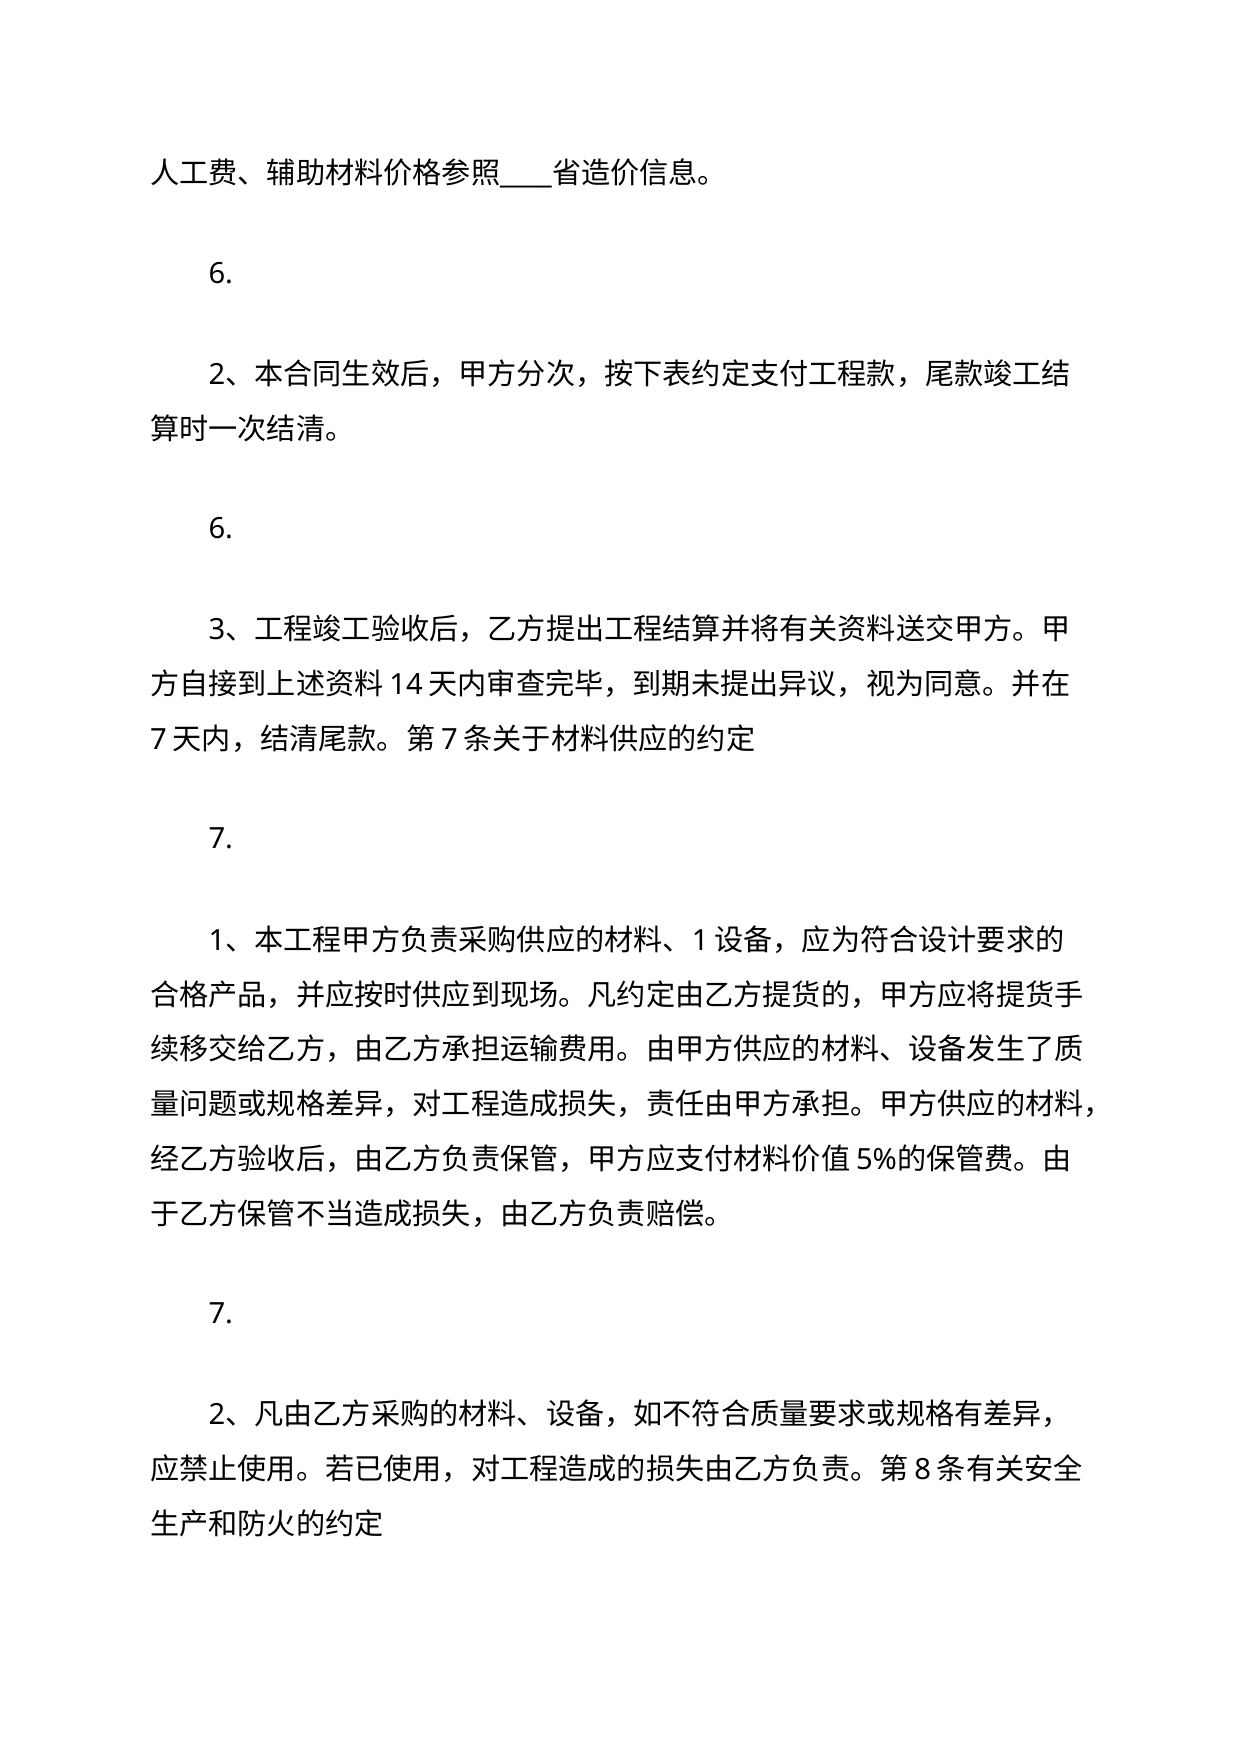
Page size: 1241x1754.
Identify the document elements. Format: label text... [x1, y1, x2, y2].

text 7. [150, 818, 1090, 857]
text 1、本工程甲方负责采购供应的材料、1设备，应为符合设计要求的合格产品，并应按时供应到现场。凡约定由乙方提货的，甲方应将提货手续移交给乙方，由乙方承担运输费用。由甲方供应的材料、设备发生了质量问题或规格差异，对工程造成损失，责任由甲方承担。甲方供应的材料，经乙方验收后，由乙方负责保管，甲方应支付材料价值5%的保管费。由于乙方保管不当造成损失，由乙方负责赔偿。 [150, 916, 1090, 1233]
text 2、凡由乙方采购的材料、设备，如不符合质量要求或规格有差异，应禁止使用。若已使用，对工程造成的损失由乙方负责。第8条有关安全生产和防火的约定 [150, 1391, 1090, 1543]
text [150, 150, 1090, 192]
text 2、本合同生效后，甲方分次，按下表约定支付工程款，尾款竣工结算时一次结清。 [150, 350, 1090, 448]
text 6. [150, 507, 1090, 547]
text 3、工程竣工验收后，乙方提出工程结算并将有关资料送交甲方。甲方自接到上述资料14天内审查完毕，到期未提出异议，视为同意。并在7天内，结清尾款。第7条关于材料供应的约定 [150, 606, 1090, 758]
text 6. [150, 252, 1090, 292]
text 7. [150, 1292, 1090, 1332]
